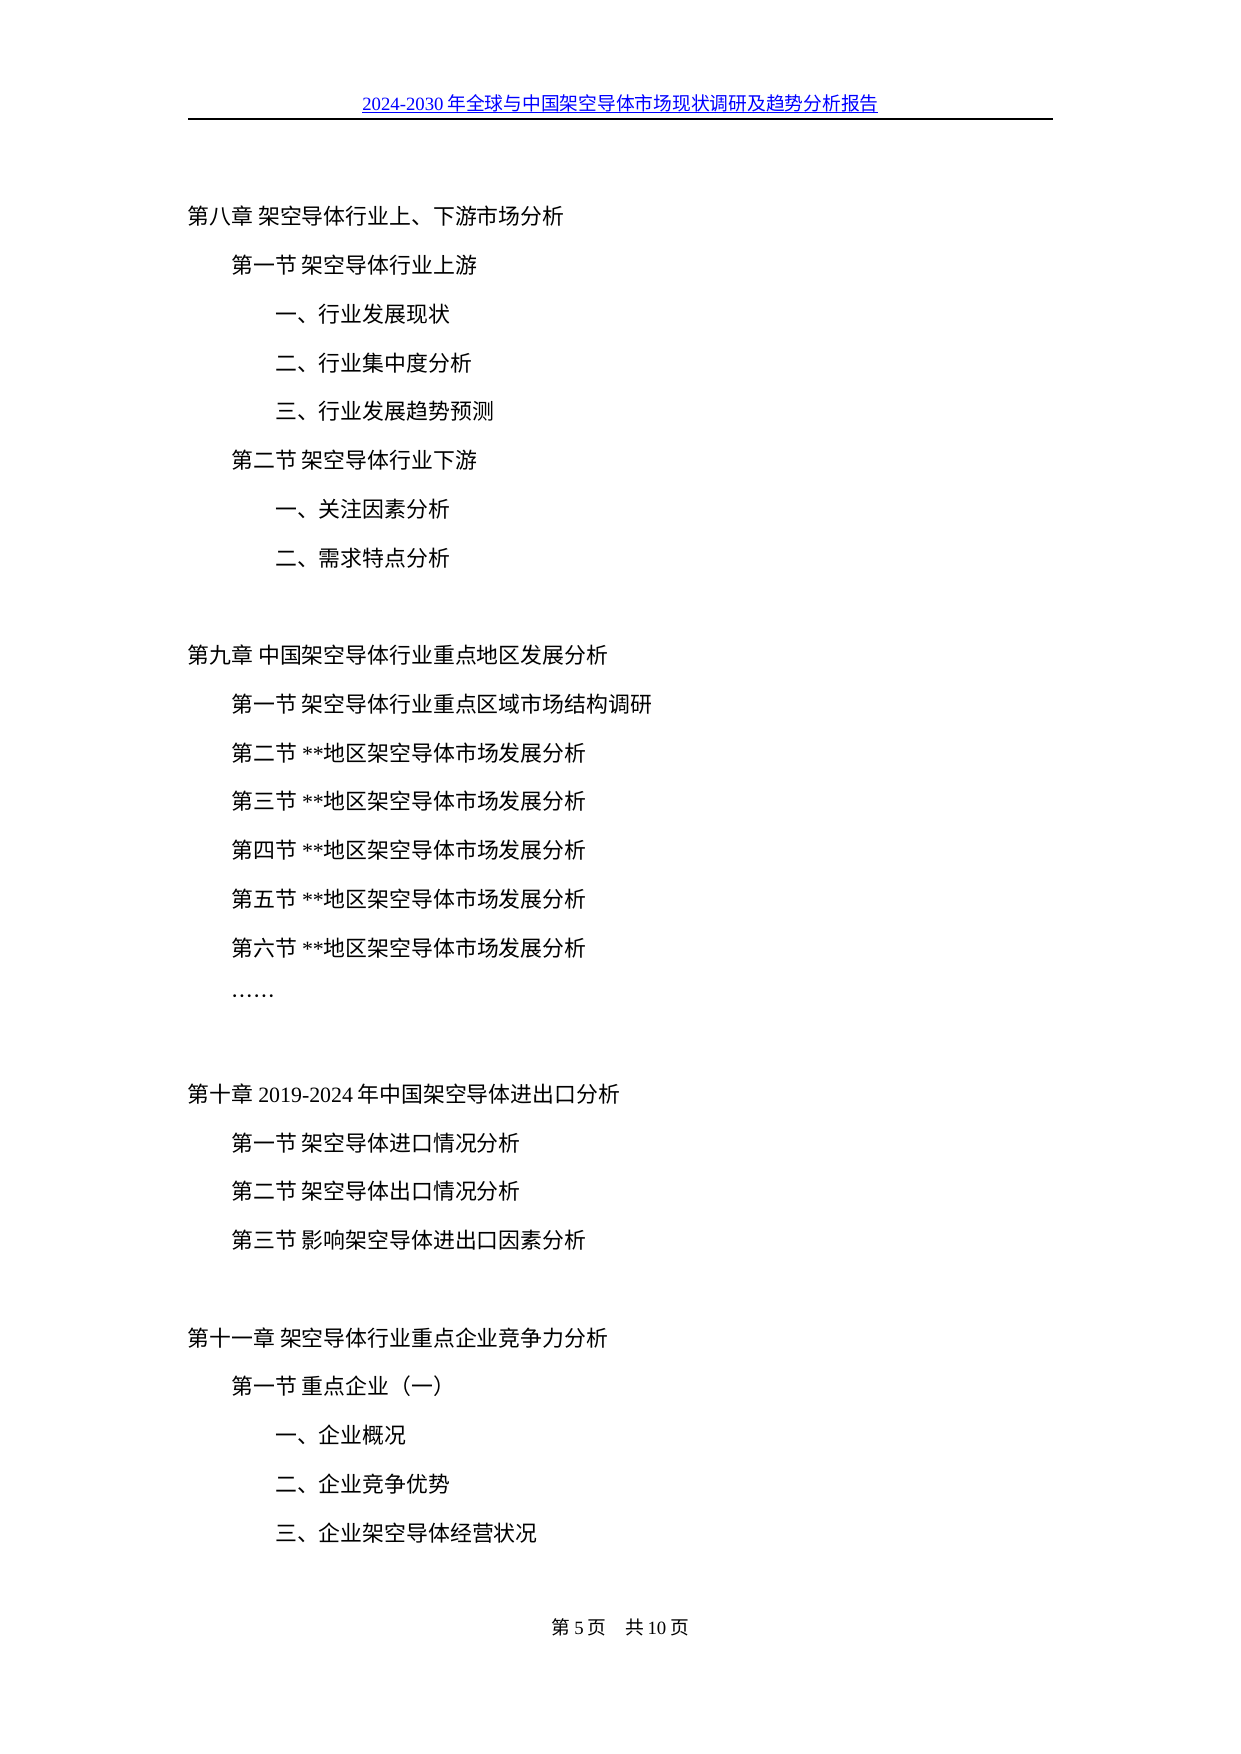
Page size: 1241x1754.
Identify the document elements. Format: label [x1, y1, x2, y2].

text [187, 150, 1053, 1548]
